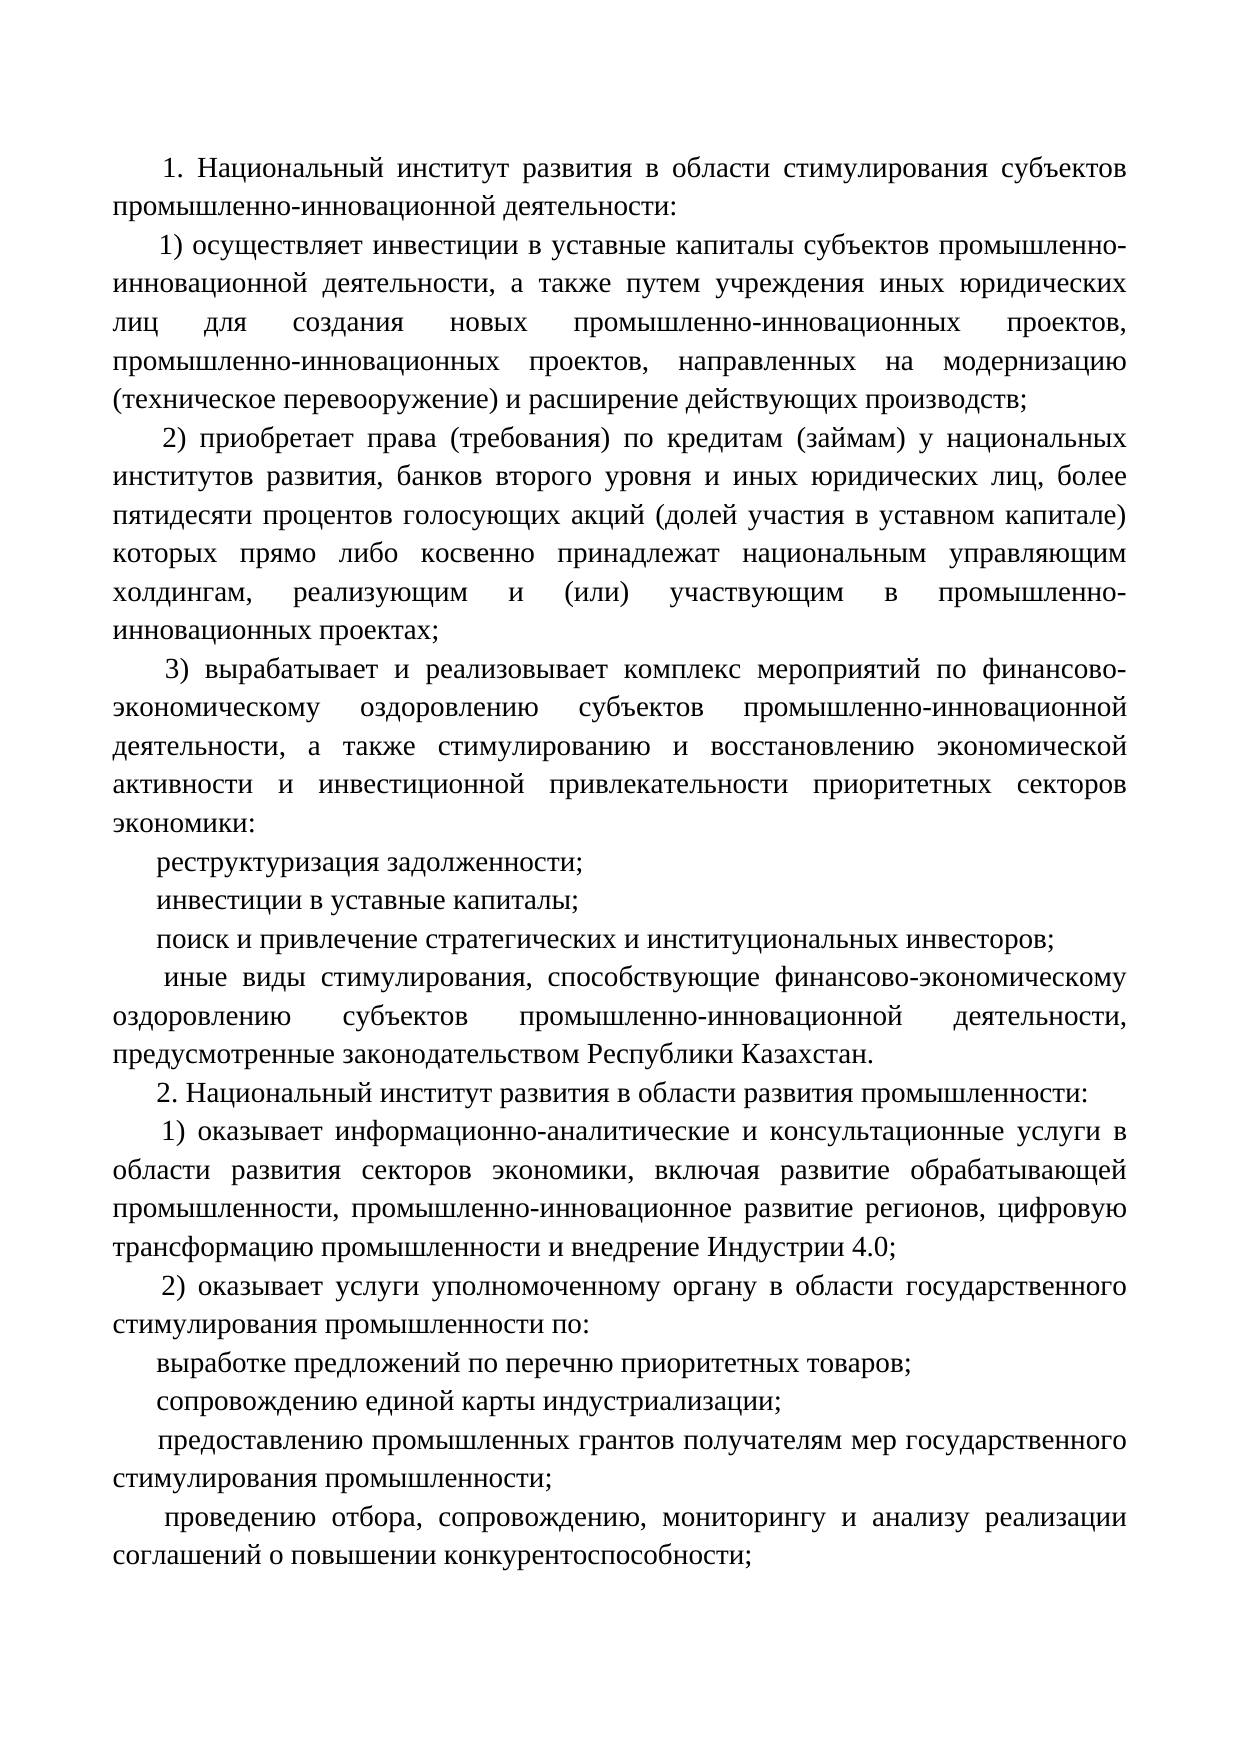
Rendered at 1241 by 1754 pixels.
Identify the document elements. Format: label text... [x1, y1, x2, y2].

text иные виды стимулирования, способствующие финансово-экономическому оздоровлению субъектов промышленно-инновационной деятельности, предусмотренные законодательством Республики Казахстан. [112, 959, 1128, 1070]
text проведению отбора, сопровождению, мониторингу и анализу реализации соглашений о повышении конкурентоспособности; [112, 1499, 1128, 1571]
text 2) оказывает услуги уполномоченному органу в области государственного стимулирования промышленности по: [112, 1268, 1128, 1340]
text инвестиции в уставные капиталы; [112, 882, 1128, 916]
text 3) вырабатывает и реализовывает комплекс мероприятий по финансово-экономическому оздоровлению субъектов промышленно-инновационной деятельности, а также стимулированию и восстановлению экономической активности и инвестиционной привлекательности приоритетных секторов экономики: [112, 651, 1128, 839]
text сопровождению единой карты индустриализации; [112, 1383, 1128, 1417]
text реструктуризация задолженности; [112, 844, 1128, 877]
text предоставлению промышленных грантов получателям мер государственного стимулирования промышленности; [112, 1422, 1128, 1494]
text поиск и привлечение стратегических и институциональных инвесторов; [112, 921, 1128, 954]
text 2. Национальный институт развития в области развития промышленности: [112, 1075, 1128, 1108]
text 1. Национальный институт развития в области стимулирования субъектов промышленно-инновационной деятельности: [112, 150, 1128, 222]
text 1) осуществляет инвестиции в уставные капиталы субъектов промышленно-инновационной деятельности, а также путем учреждения иных юридических лиц для создания новых промышленно-инновационных проектов, промышленно-инновационных проектов, направленных на модернизацию (техническое перевооружение) и расширение действующих производств; [112, 227, 1128, 415]
text выработке предложений по перечню приоритетных товаров; [112, 1345, 1128, 1378]
text 2) приобретает права (требования) по кредитам (займам) у национальных институтов развития, банков второго уровня и иных юридических лиц, более пятидесяти процентов голосующих акций (долей участия в уставном капитале) которых прямо либо косвенно принадлежат национальным управляющим холдингам, реализующим и (или) участвующим в промышленно-инновационных проектах; [112, 420, 1128, 646]
text 1) оказывает информационно-аналитические и консультационные услуги в области развития секторов экономики, включая развитие обрабатывающей промышленности, промышленно-инновационное развитие регионов, цифровую трансформацию промышленности и внедрение Индустрии 4.0; [112, 1113, 1128, 1263]
